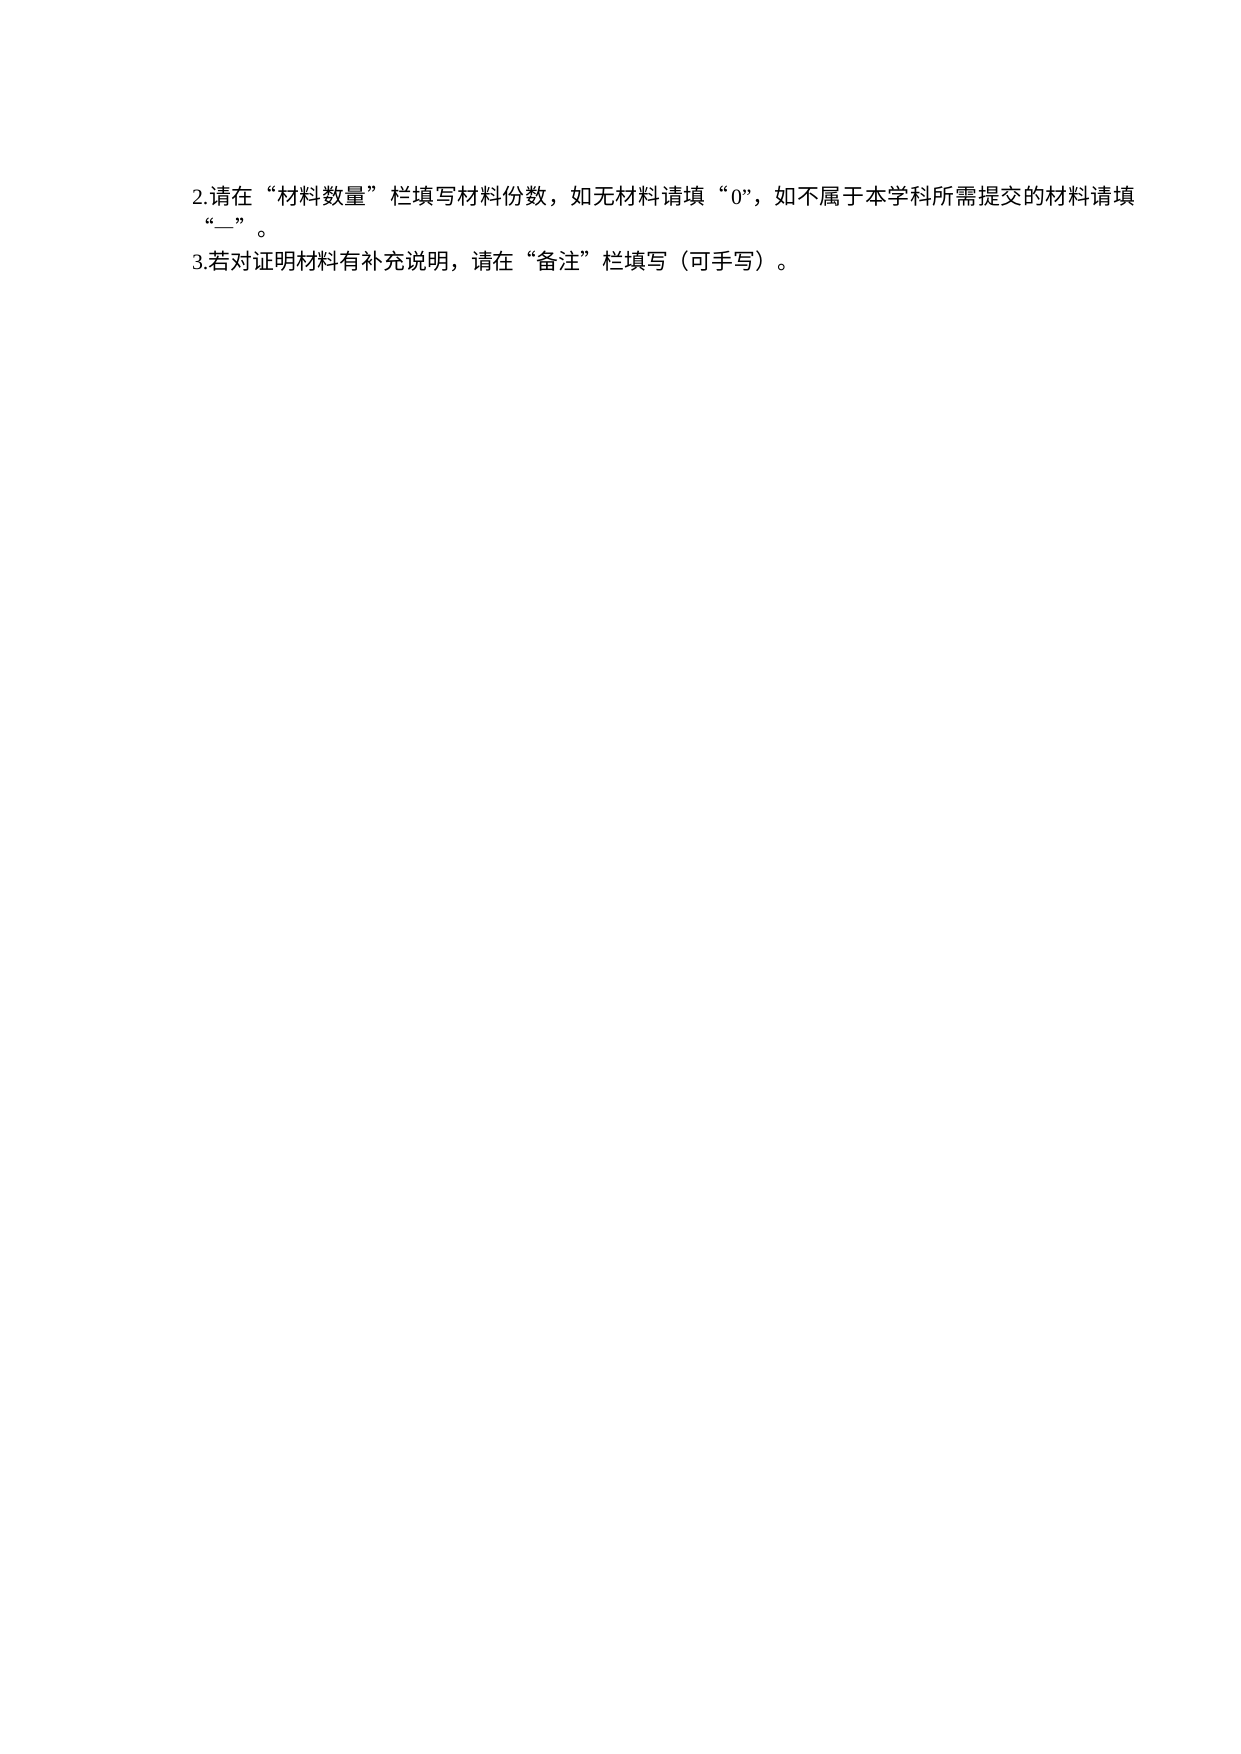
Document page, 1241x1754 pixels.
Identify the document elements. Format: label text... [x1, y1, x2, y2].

list 2.请在“材料数量”栏填写材料份数，如无材料请填“0”，如不属于本学科所需提交的材料请填“—”。 [192, 178, 1137, 243]
list 3.若对证明材料有补充说明，请在“备注”栏填写（可手写）。 [192, 243, 1137, 276]
